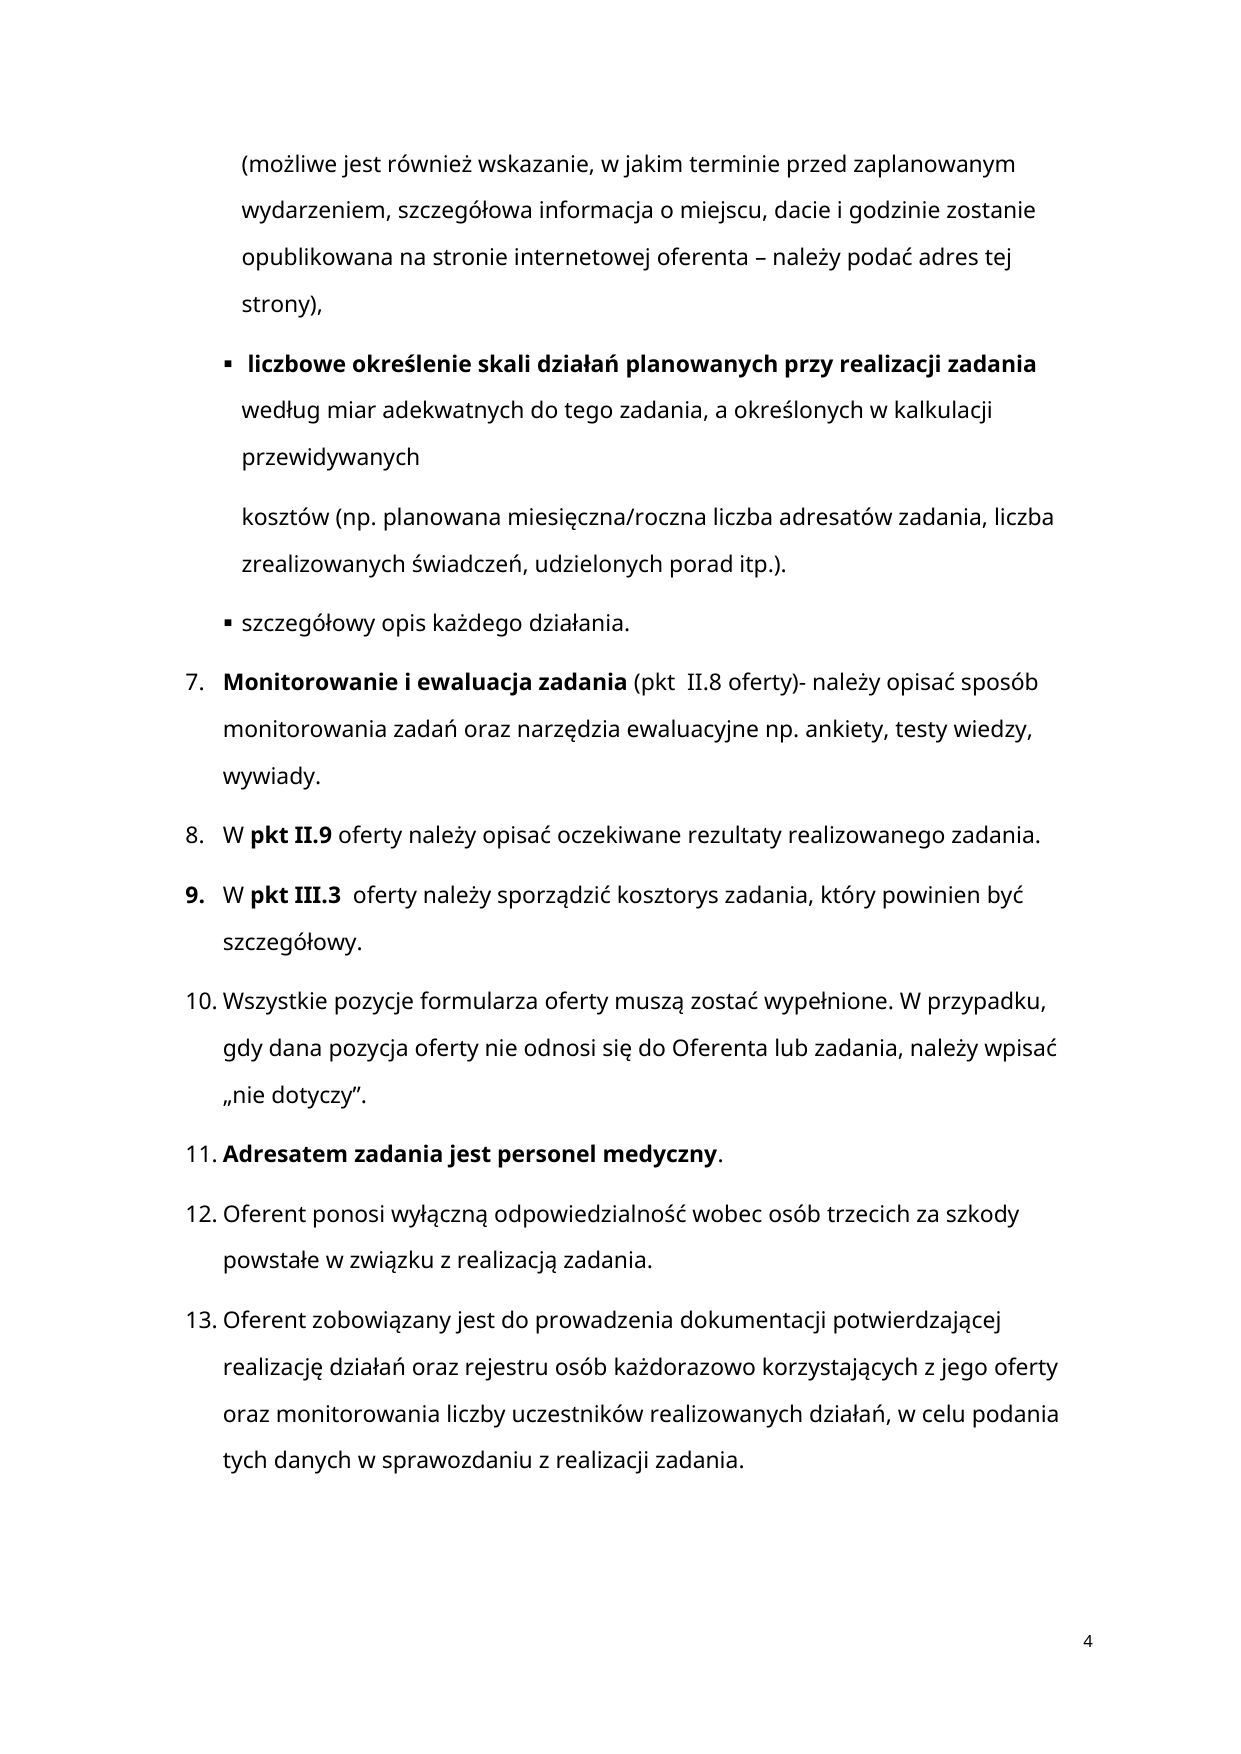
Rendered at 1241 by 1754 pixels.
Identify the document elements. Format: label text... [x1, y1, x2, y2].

text kosztów (np. planowana miesięczna/roczna liczba adresatów zadania, liczba zrealizowanych świadczeń, udzielonych porad itp.). [241, 501, 1093, 579]
list Monitorowanie i ewaluacja zadania (pkt II.8 oferty)- należy opisać sposób monitorowania zadań oraz narzędzia ewaluacyjne np. ankiety, testy wiedzy, wywiady. [185, 666, 1093, 791]
list W pkt III.3 oferty należy sporządzić kosztorys zadania, który powinien być szczegółowy. [185, 879, 1093, 957]
list Wszystkie pozycje formularza oferty muszą zostać wypełnione. W przypadku, gdy dana pozycja oferty nie odnosi się do Oferenta lub zadania, należy wpisać „nie dotyczy”. [185, 985, 1093, 1110]
list szczegółowy opis każdego działania. [223, 607, 1093, 638]
list W pkt II.9 oferty należy opisać oczekiwane rezultaty realizowanego zadania. [185, 819, 1093, 851]
list Oferent ponosi wyłączną odpowiedzialność wobec osób trzecich za szkody powstałe w związku z realizacją zadania. [185, 1198, 1093, 1276]
list Oferent zobowiązany jest do prowadzenia dokumentacji potwierdzającej realizację działań oraz rejestru osób każdorazowo korzystających z jego oferty oraz monitorowania liczby uczestników realizowanych działań, w celu podania tych danych w sprawozdaniu z realizacji zadania. [185, 1304, 1093, 1476]
list Adresatem zadania jest personel medyczny. [185, 1138, 1093, 1169]
list liczbowe określenie skali działań planowanych przy realizacji zadania według miar adekwatnych do tego zadania, a określonych w kalkulacji przewidywanych [223, 348, 1093, 473]
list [223, 148, 1093, 319]
